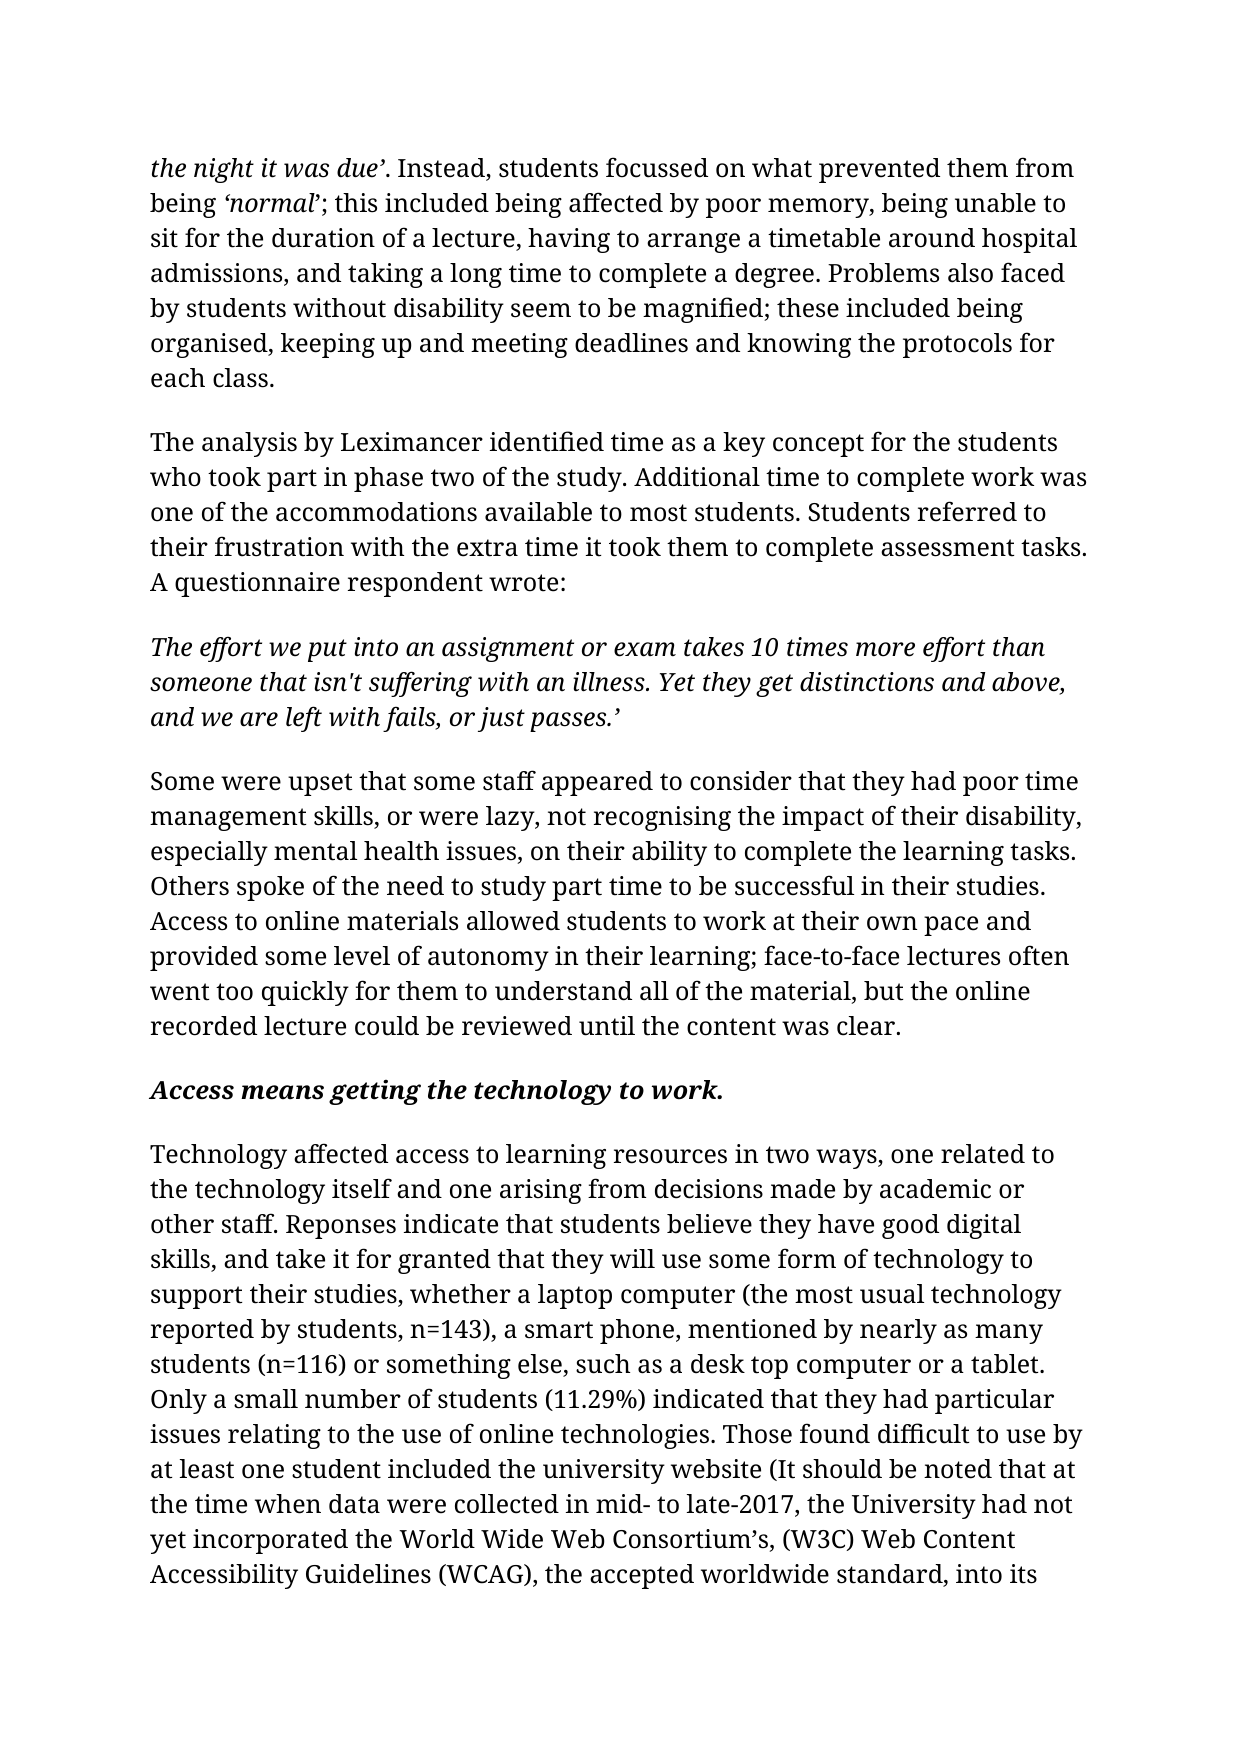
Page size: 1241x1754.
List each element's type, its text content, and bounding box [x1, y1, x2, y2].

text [150, 1136, 1090, 1591]
text Some were upset that some staff appeared to consider that they had poor time management skills, or were lazy, not recognising the impact of their disability, especially mental health issues, on their ability to complete the learning tasks. Others spoke of the need to study part time to be successful in their studies. Access to online materials allowed students to work at their own pace and provided some level of autonomy in their learning; face-to-face lectures often went too quickly for them to understand all of the material, but the online recorded lecture could be reviewed until the content was clear. [150, 762, 1090, 1042]
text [150, 150, 1090, 395]
text The effort we put into an assignment or exam takes 10 times more effort than someone that isn't suffering with an illness. Yet they get distinctions and above, and we are left with fails, or just passes.’ [150, 628, 1090, 733]
text Access means getting the technology to work. [150, 1072, 1090, 1107]
text The analysis by Leximancer identified time as a key concept for the students who took part in phase two of the study. Additional time to complete work was one of the accommodations available to most students. Students referred to their frustration with the extra time it took them to complete assessment tasks. A questionnaire respondent wrote: [150, 424, 1090, 599]
